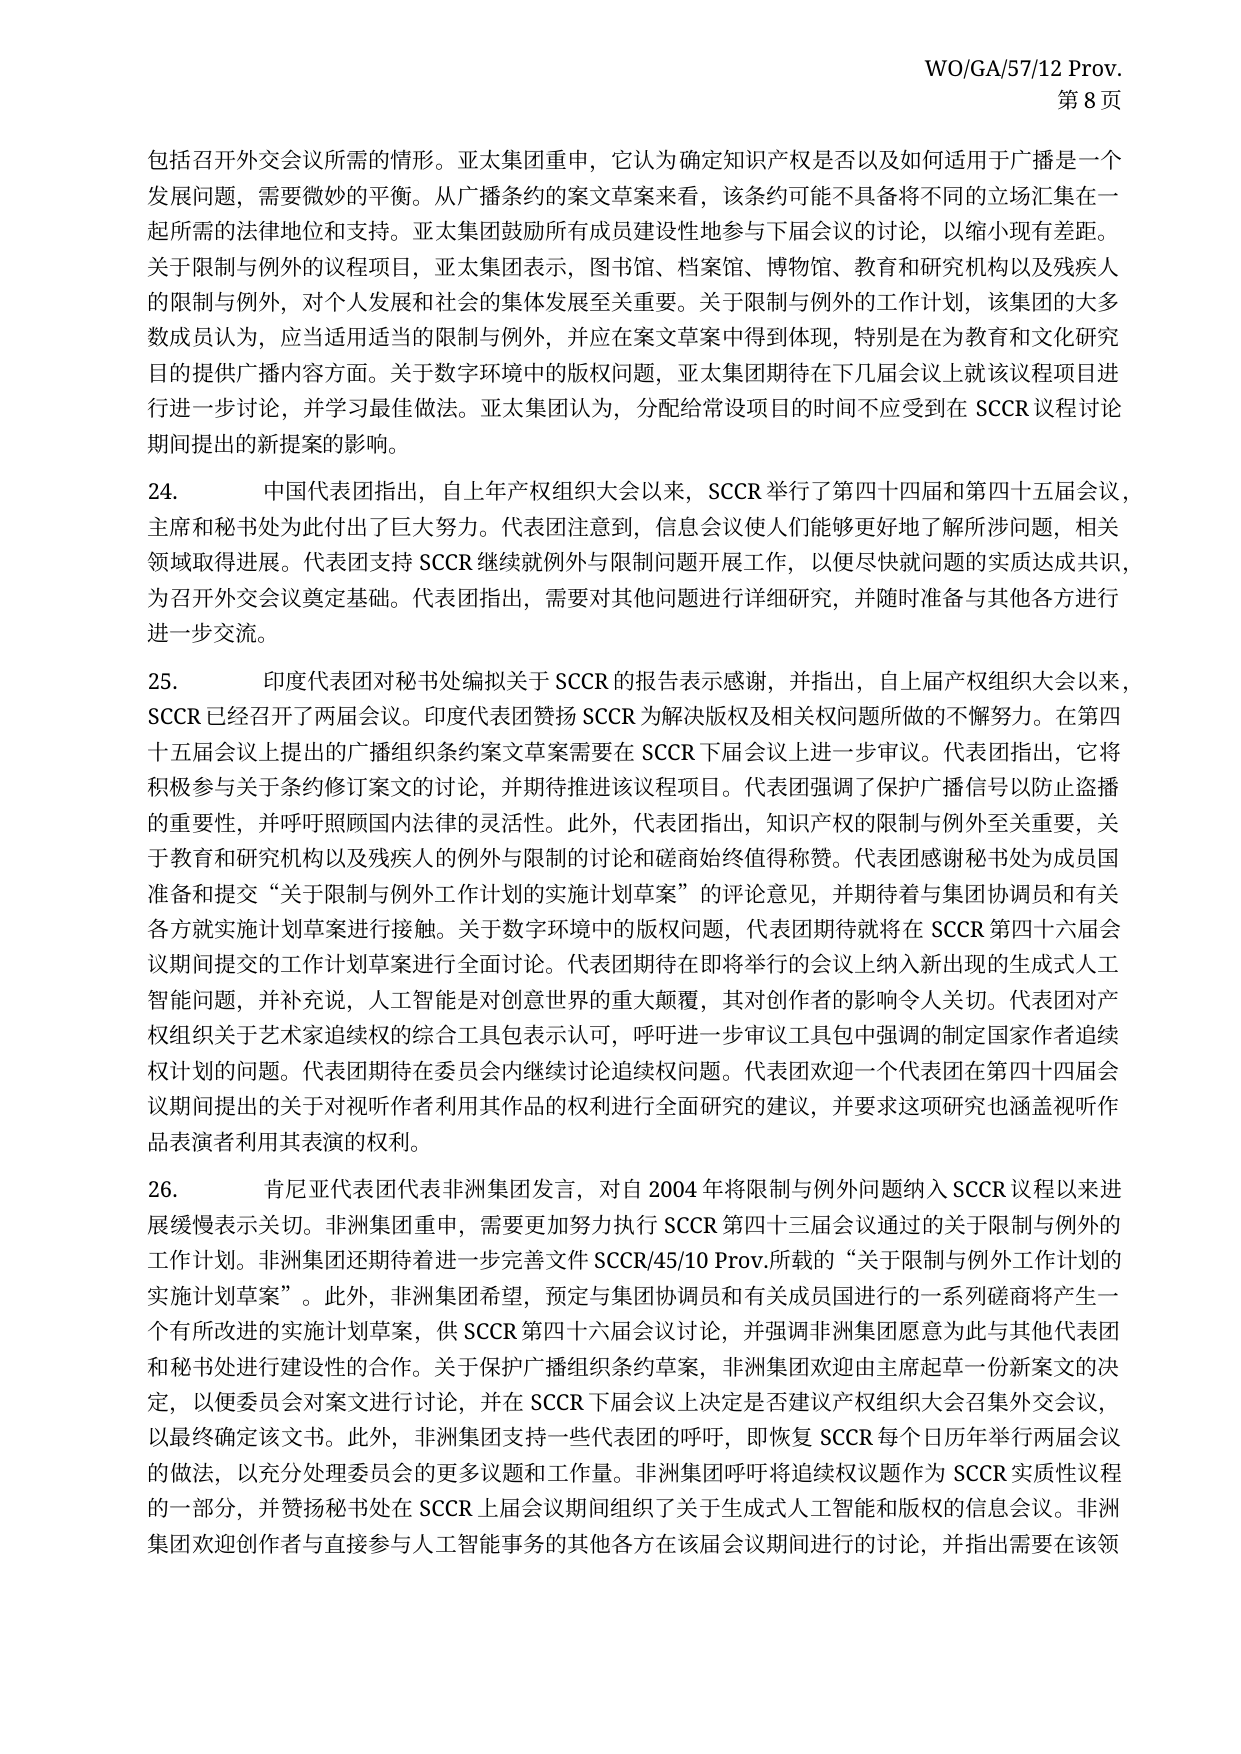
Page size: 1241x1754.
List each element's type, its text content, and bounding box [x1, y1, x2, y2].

text 中国代表团指出，自上年产权组织大会以来，SCCR举行了第四十四届和第四十五届会议，主席和秘书处为此付出了巨大努力。代表团注意到，信息会议使人们能够更好地了解所涉问题，相关领域取得进展。代表团支持SCCR继续就例外与限制问题开展工作，以便尽快就问题的实质达成共识，为召开外交会议奠定基础。代表团指出，需要对其他问题进行详细研究，并随时准备与其他各方进行进一步交流。 [148, 471, 1122, 648]
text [148, 1169, 1122, 1558]
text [148, 139, 1122, 458]
text 印度代表团对秘书处编拟关于SCCR的报告表示感谢，并指出，自上届产权组织大会以来，SCCR已经召开了两届会议。印度代表团赞扬SCCR为解决版权及相关权问题所做的不懈努力。在第四十五届会议上提出的广播组织条约案文草案需要在SCCR下届会议上进一步审议。代表团指出，它将积极参与关于条约修订案文的讨论，并期待推进该议程项目。代表团强调了保护广播信号以防止盗播的重要性，并呼吁照顾国内法律的灵活性。此外，代表团指出，知识产权的限制与例外至关重要，关于教育和研究机构以及残疾人的例外与限制的讨论和磋商始终值得称赞。代表团感谢秘书处为成员国准备和提交“关于限制与例外工作计划的实施计划草案”的评论意见，并期待着与集团协调员和有关各方就实施计划草案进行接触。关于数字环境中的版权问题，代表团期待就将在SCCR第四十六届会议期间提交的工作计划草案进行全面讨论。代表团期待在即将举行的会议上纳入新出现的生成式人工智能问题，并补充说，人工智能是对创意世界的重大颠覆，其对创作者的影响令人关切。代表团对产权组织关于艺术家追续权的综合工具包表示认可，呼吁进一步审议工具包中强调的制定国家作者追续权计划的问题。代表团期待在委员会内继续讨论追续权问题。代表团欢迎一个代表团在第四十四届会议期间提出的关于对视听作者利用其作品的权利进行全面研究的建议，并要求这项研究也涵盖视听作品表演者利用其表演的权利。 [148, 660, 1122, 1156]
